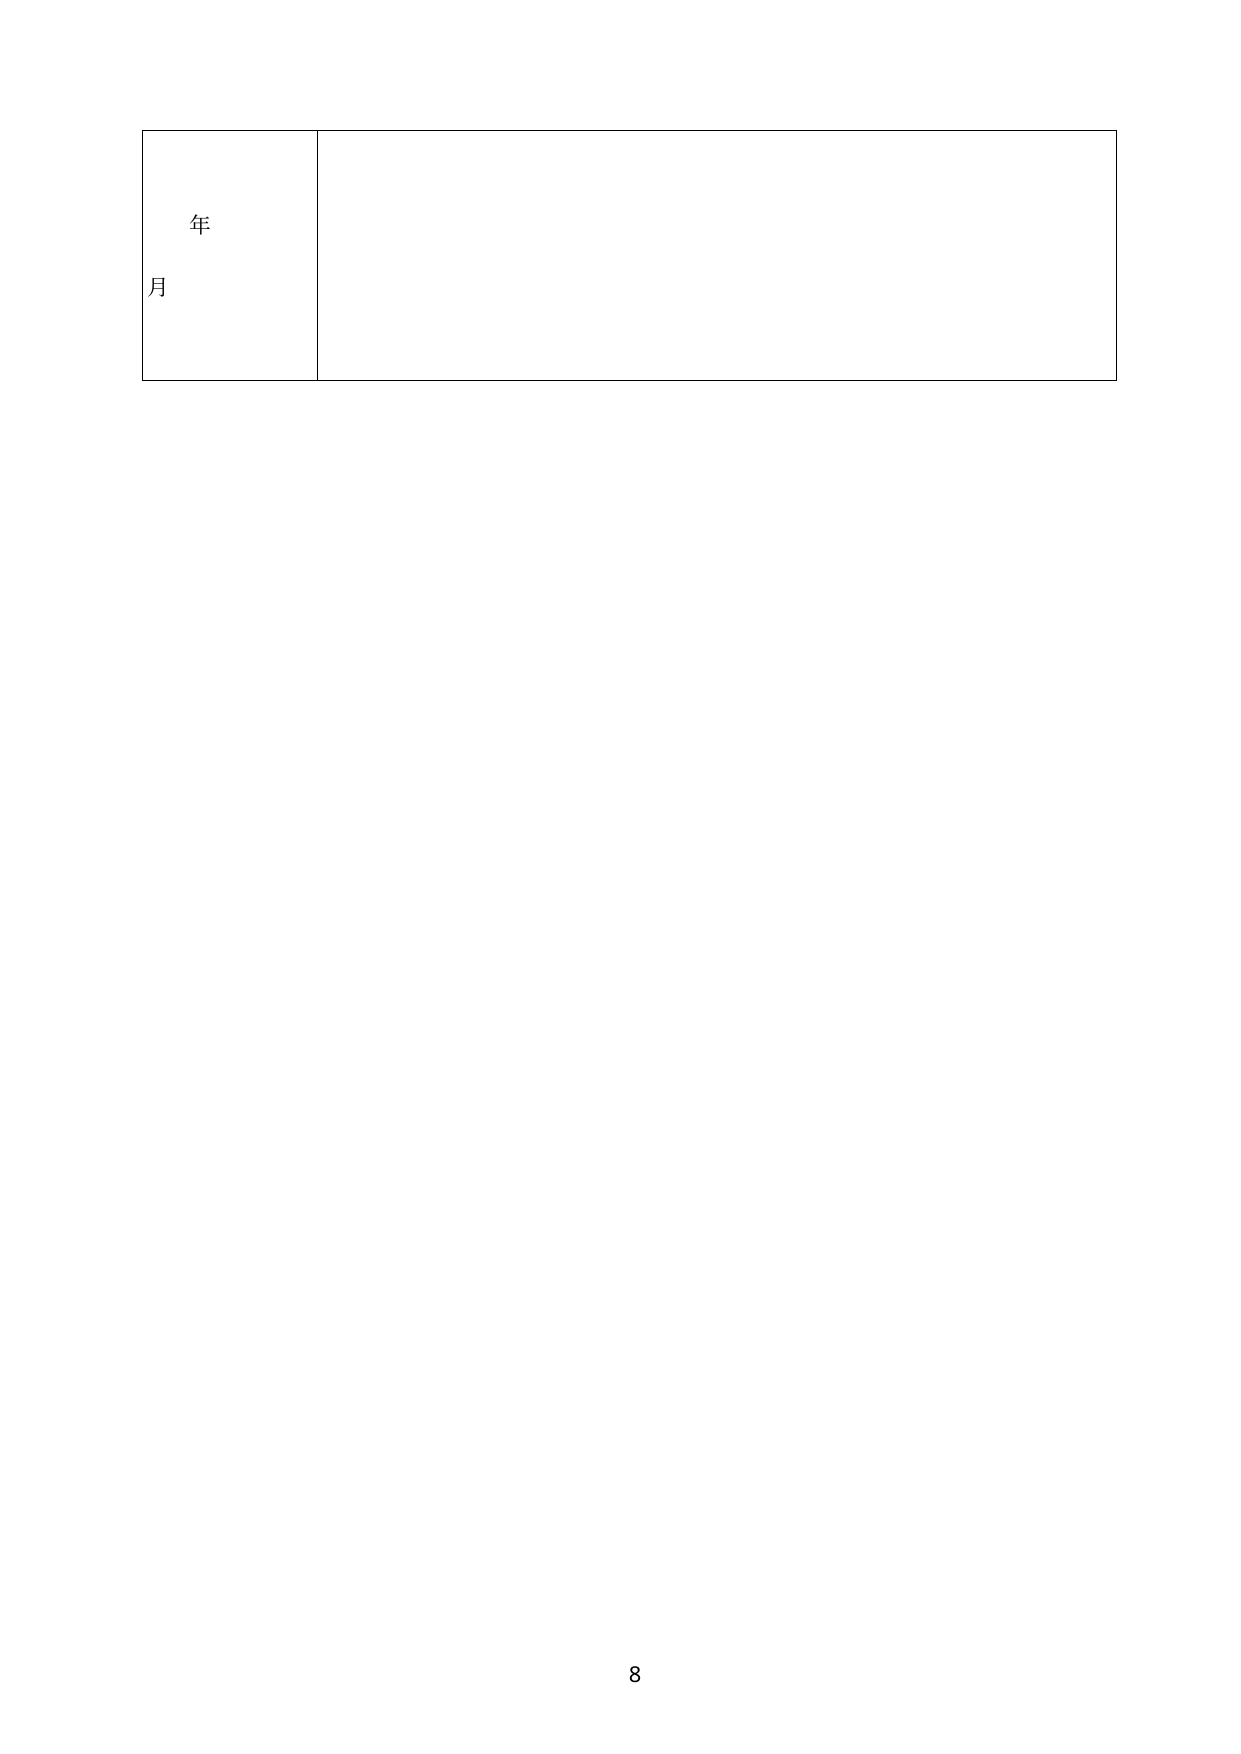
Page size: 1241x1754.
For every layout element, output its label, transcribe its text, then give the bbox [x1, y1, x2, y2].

table_cell [318, 131, 1116, 380]
table_cell 年 月 [143, 131, 317, 380]
